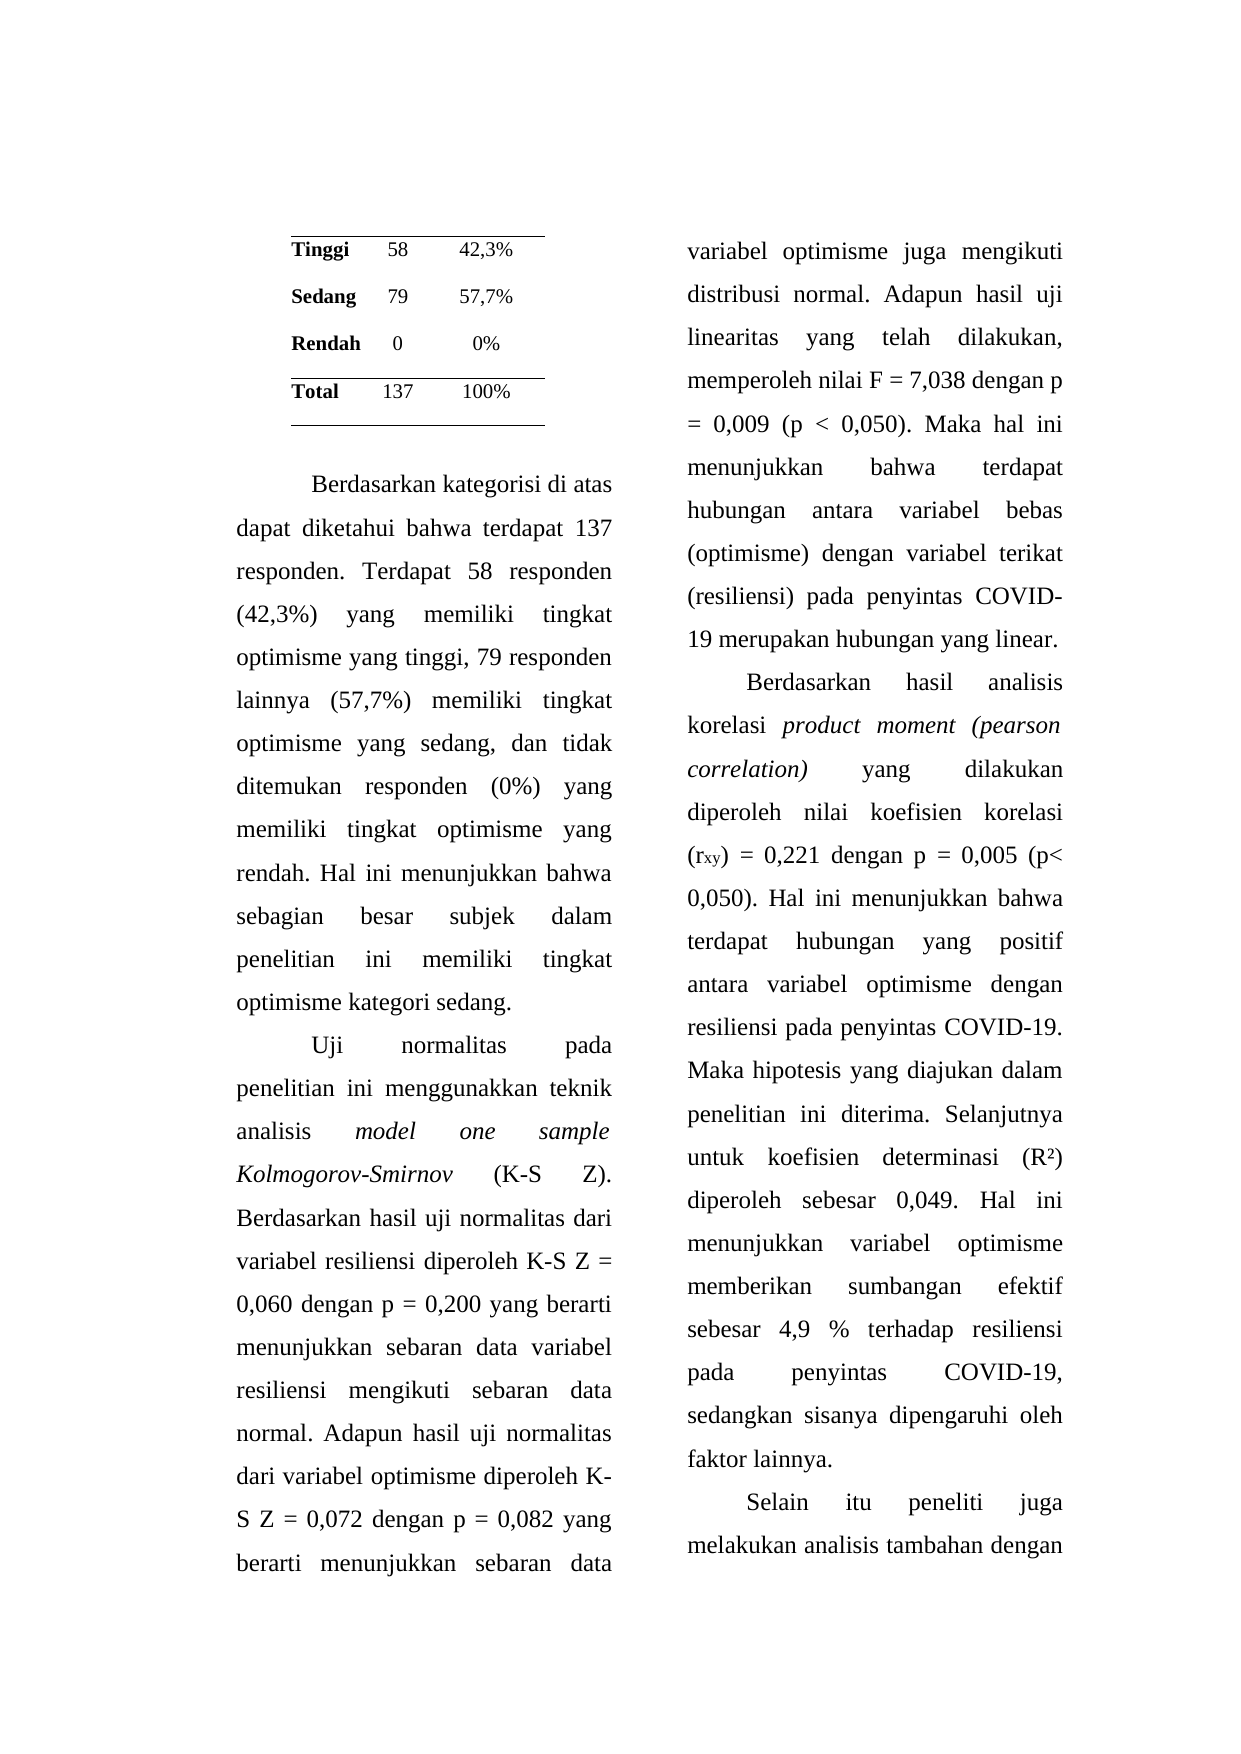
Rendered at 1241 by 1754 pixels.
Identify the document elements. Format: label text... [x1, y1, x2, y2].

table_cell Rendah [291, 331, 368, 378]
text Uji normalitas pada penelitian ini menggunakkan teknik analisis model one sample Kolmogorov-Smirnov (K-S Z). Berdasarkan hasil uji normalitas dari variabel resiliensi diperoleh K-S Z = 0,060 dengan p = 0,200 yang berarti menunjukkan sebaran data variabel resiliensi mengikuti sebaran data normal. Adapun hasil uji normalitas dari variabel optimisme diperoleh K-S Z = 0,072 dengan p = 0,082 yang berarti menunjukkan sebaran data variabel optimisme juga mengikuti distribusi normal. Adapun hasil uji linearitas yang telah dilakukan, memperoleh nilai F = 7,038 dengan p = 0,009 (p < 0,050). Maka hal ini menunjukkan bahwa terdapat hubungan antara variabel bebas (optimisme) dengan variabel terikat (resiliensi) pada penyintas COVID-19 merupakan hubungan yang linear. [687, 236, 1063, 653]
text Berdasarkan kategorisi di atas dapat diketahui bahwa terdapat 137 responden. Terdapat 58 responden (42,3%) yang memiliki tingkat optimisme yang tinggi, 79 responden lainnya (57,7%) memiliki tingkat optimisme yang sedang, dan tidak ditemukan responden (0%) yang memiliki tingkat optimisme yang rendah. Hal ini menunjukkan bahwa sebagian besar subjek dalam penelitian ini memiliki tingkat optimisme kategori sedang. [236, 469, 612, 1016]
table_cell Sedang [291, 284, 368, 331]
text Berdasarkan hasil analisis korelasi product moment (pearson correlation) yang dilakukan diperoleh nilai koefisien korelasi (rxy) = 0,221 dengan p = 0,005 (p< 0,050). Hal ini menunjukkan bahwa terdapat hubungan yang positif antara variabel optimisme dengan resiliensi pada penyintas COVID-19. Maka hipotesis yang diajukan dalam penelitian ini diterima. Selanjutnya untuk koefisien determinasi (R²) diperoleh sebesar 0,049. Hal ini menunjukkan variabel optimisme memberikan sumbangan efektif sebesar 4,9 % terhadap resiliensi pada penyintas COVID-19, sedangkan sisanya dipengaruhi oleh faktor lainnya. [687, 667, 1063, 1472]
table_cell Total [291, 379, 368, 425]
table_cell 57,7% [427, 284, 545, 331]
table_cell Tinggi [291, 237, 368, 284]
table_cell 137 [368, 379, 427, 425]
table_cell 58 [368, 237, 427, 284]
table_cell 79 [368, 284, 427, 331]
table_cell 100% [427, 379, 545, 425]
table_cell 42,3% [427, 237, 545, 284]
text Uji normalitas pada penelitian ini menggunakkan teknik analisis model one sample Kolmogorov-Smirnov (K-S Z). Berdasarkan hasil uji normalitas dari variabel resiliensi diperoleh K-S Z = 0,060 dengan p = 0,200 yang berarti menunjukkan sebaran data variabel resiliensi mengikuti sebaran data normal. Adapun hasil uji normalitas dari variabel optimisme diperoleh K-S Z = 0,072 dengan p = 0,082 yang berarti menunjukkan sebaran data variabel optimisme juga mengikuti distribusi normal. Adapun hasil uji linearitas yang telah dilakukan, memperoleh nilai F = 7,038 dengan p = 0,009 (p < 0,050). Maka hal ini menunjukkan bahwa terdapat hubungan antara variabel bebas (optimisme) dengan variabel terikat (resiliensi) pada penyintas COVID-19 merupakan hubungan yang linear. [236, 1030, 612, 1576]
table_cell 0 [368, 331, 427, 378]
table_cell 0% [427, 331, 545, 378]
